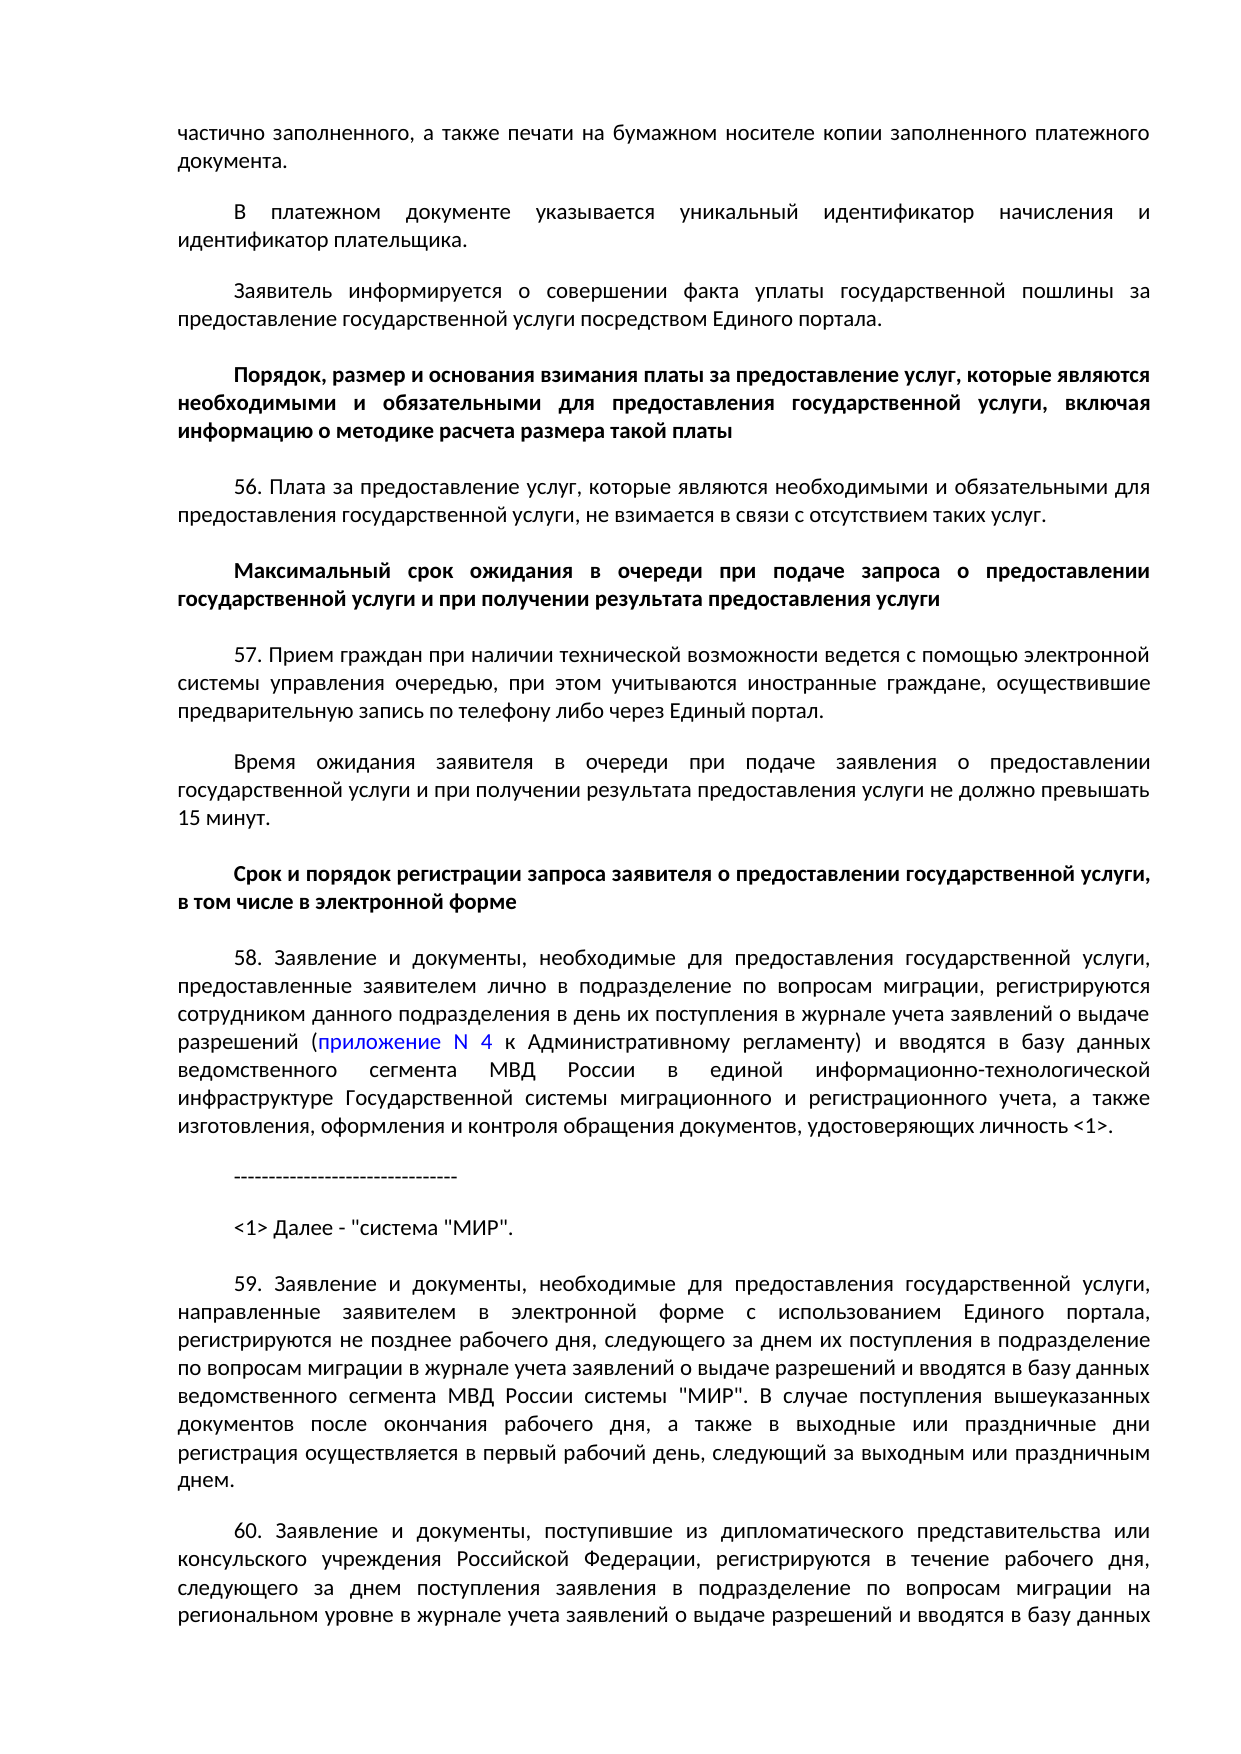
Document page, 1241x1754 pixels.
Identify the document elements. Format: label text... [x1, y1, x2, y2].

text 56. Плата за предоставление услуг, которые являются необходимыми и обязательными для предоставления государственной услуги, не взимается в связи с отсутствием таких услуг. [177, 472, 1152, 528]
text 59. Заявление и документы, необходимые для предоставления государственной услуги, направленные заявителем в электронной форме с использованием Единого портала, регистрируются не позднее рабочего дня, следующего за днем их поступления в подразделение по вопросам миграции в журнале учета заявлений о выдаче разрешений и вводятся в базу данных ведомственного сегмента МВД России системы "МИР". В случае поступления вышеуказанных документов после окончания рабочего дня, а также в выходные или праздничные дни регистрация осуществляется в первый рабочий день, следующий за выходным или праздничным днем. [177, 1269, 1152, 1494]
title Порядок, размер и основания взимания платы за предоставление услуг, которые являются необходимыми и обязательными для предоставления государственной услуги, включая информацию о методике расчета размера такой платы [177, 360, 1152, 444]
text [177, 118, 1152, 174]
text Время ожидания заявителя в очереди при подаче заявления о предоставлении государственной услуги и при получении результата предоставления услуги не должно превышать 15 минут. [177, 747, 1152, 831]
text 57. Прием граждан при наличии технической возможности ведется с помощью электронной системы управления очередью, при этом учитываются иностранные граждане, осуществившие предварительную запись по телефону либо через Единый портал. [177, 640, 1152, 724]
text <1> Далее - "система "МИР". [177, 1213, 1152, 1241]
text Заявитель информируется о совершении факта уплаты государственной пошлины за предоставление государственной услуги посредством Единого портала. [177, 276, 1152, 332]
text В платежном документе указывается уникальный идентификатор начисления и идентификатор плательщика. [177, 197, 1152, 253]
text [177, 1517, 1152, 1629]
title Срок и порядок регистрации запроса заявителя о предоставлении государственной услуги, в том числе в электронной форме [177, 859, 1152, 915]
text 58. Заявление и документы, необходимые для предоставления государственной услуги, предоставленные заявителем лично в подразделение по вопросам миграции, регистрируются сотрудником данного подразделения в день их поступления в журнале учета заявлений о выдаче разрешений (приложение N 4 к Административному регламенту) и вводятся в базу данных ведомственного сегмента МВД России в единой информационно-технологической инфраструктуре Государственной системы миграционного и регистрационного учета, а также изготовления, оформления и контроля обращения документов, удостоверяющих личность <1>. [177, 943, 1152, 1139]
text -------------------------------- [177, 1162, 1152, 1191]
title Максимальный срок ожидания в очереди при подаче запроса о предоставлении государственной услуги и при получении результата предоставления услуги [177, 556, 1152, 612]
